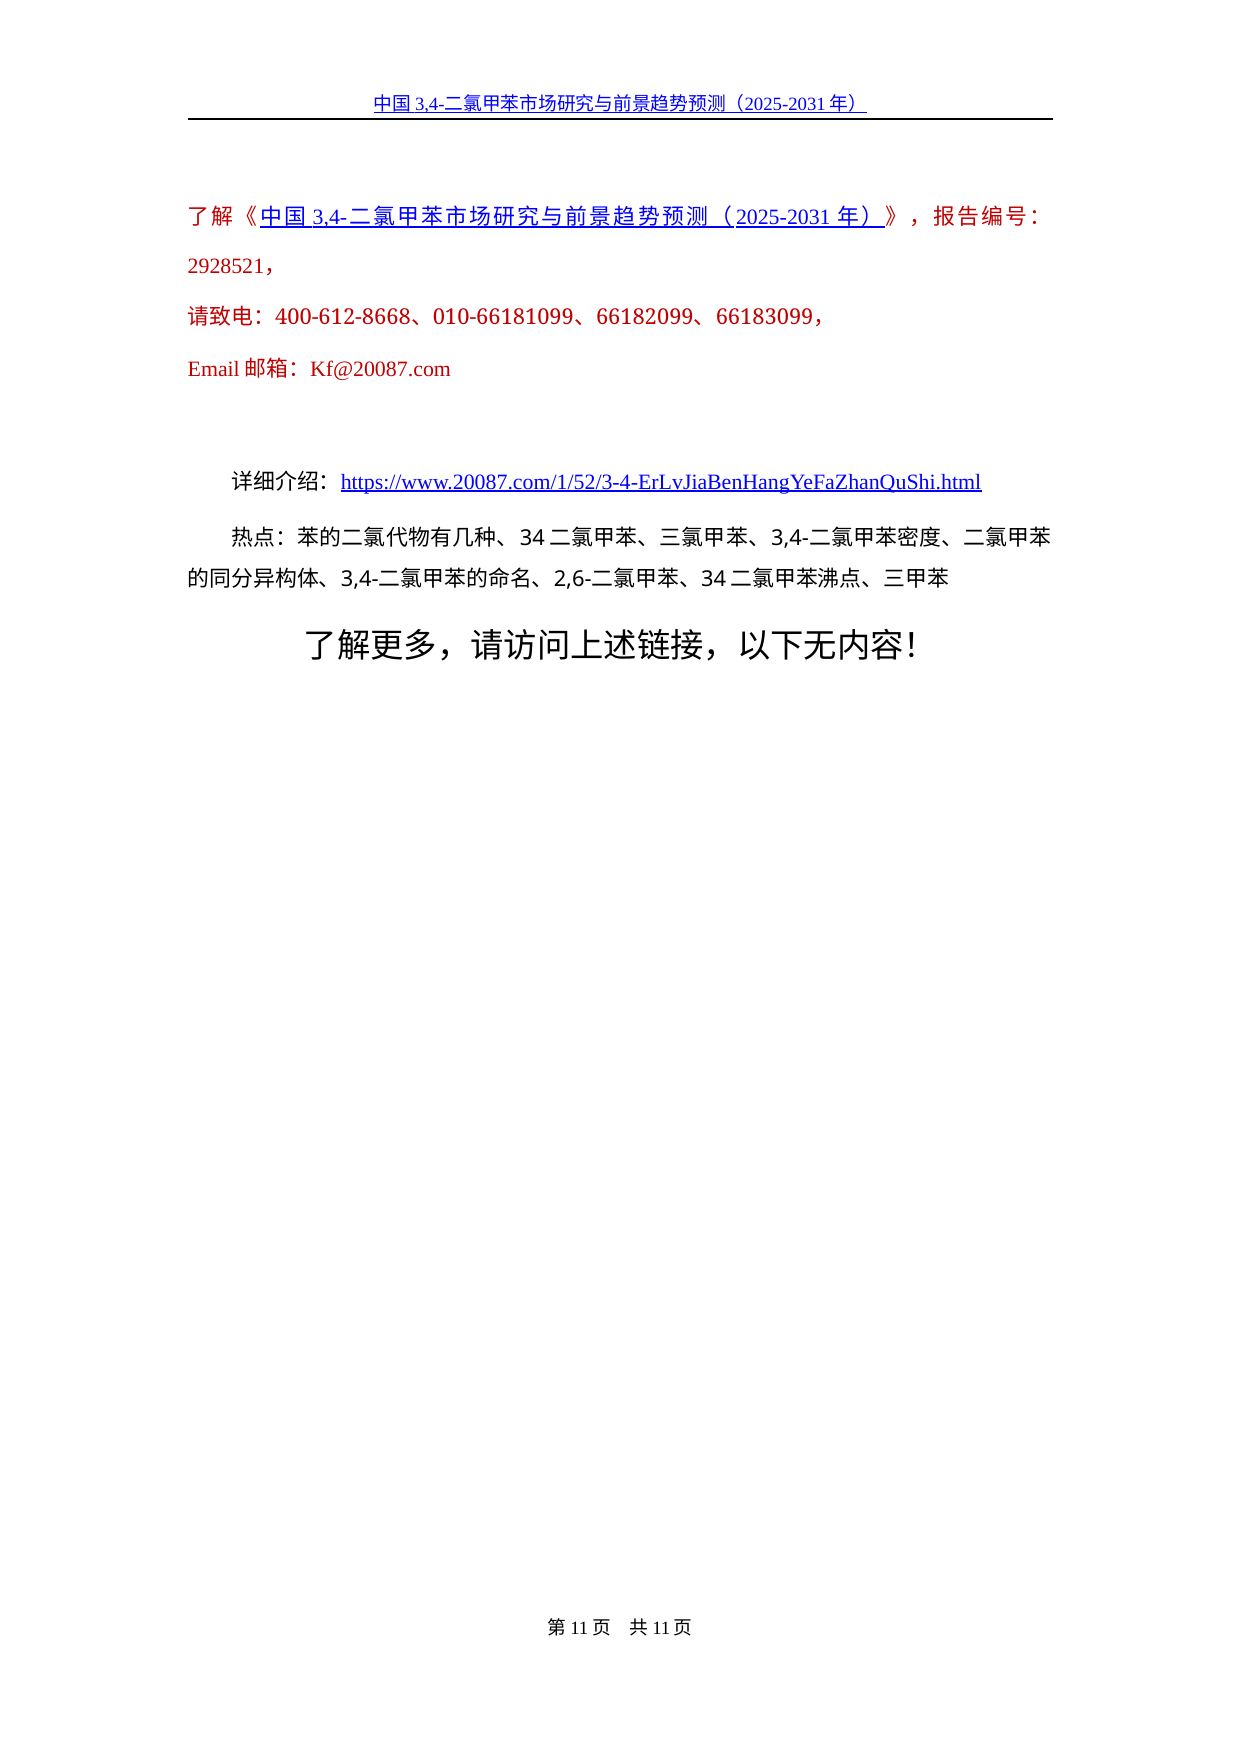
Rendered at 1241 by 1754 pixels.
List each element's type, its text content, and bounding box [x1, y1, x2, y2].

text 了解《中国3,4-二氯甲苯市场研究与前景趋势预测（2025-2031年）》，报告编号：2928521， [187, 198, 1053, 280]
text 详细介绍：https://www.20087.com/1/52/3-4-ErLvJiaBenHangYeFaZhanQuShi.html [187, 463, 1053, 496]
text Email邮箱：Kf@20087.com [187, 350, 1053, 383]
text 热点：苯的二氯代物有几种、34二氯甲苯、三氯甲苯、3,4-二氯甲苯密度、二氯甲苯的同分异构体、3,4-二氯甲苯的命名、2,6-二氯甲苯、34二氯甲苯沸点、三甲苯 [187, 520, 1053, 593]
title 了解更多，请访问上述链接，以下无内容！ [187, 611, 1053, 676]
text 请致电：400-612-8668、010-66181099、66182099、66183099， [187, 299, 1053, 331]
